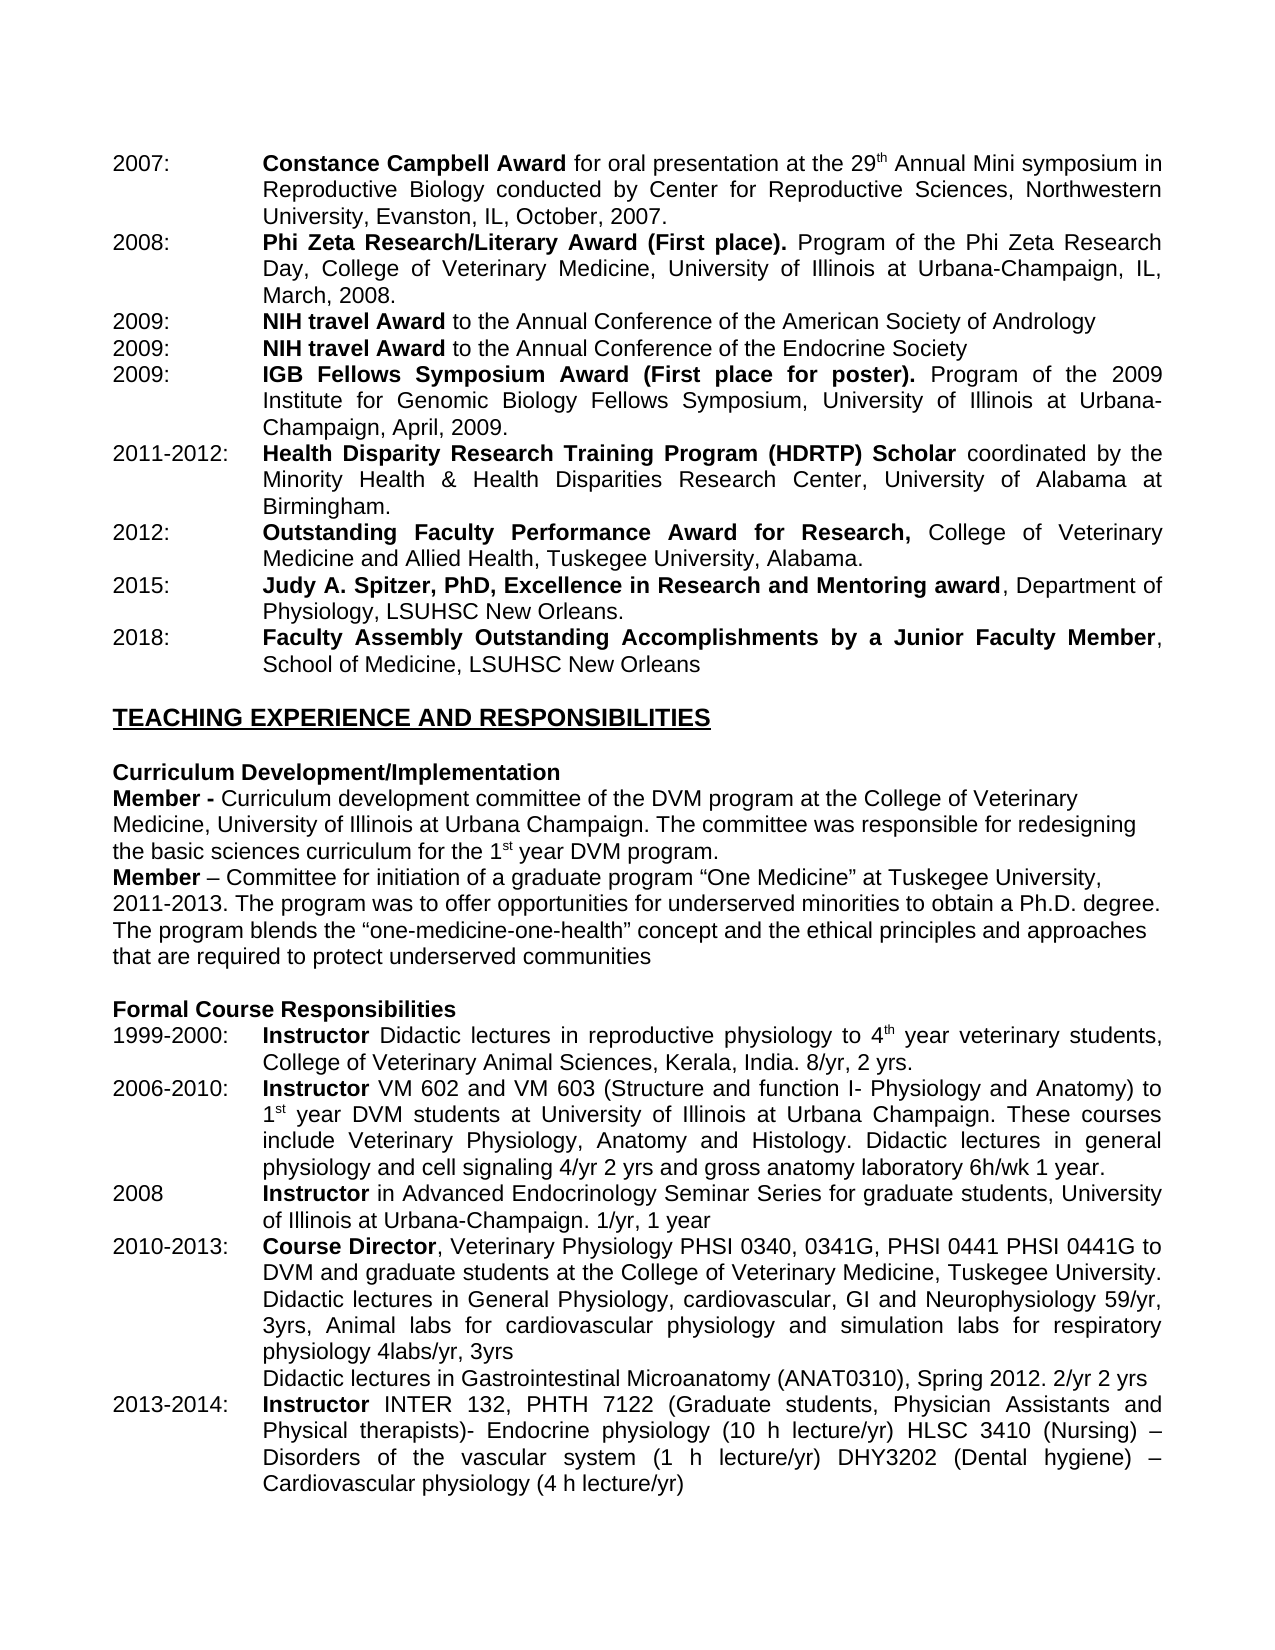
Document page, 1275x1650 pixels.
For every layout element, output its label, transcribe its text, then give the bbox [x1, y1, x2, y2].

text Member - Curriculum development committee of the DVM program at the College of Veterinary Medicine, University of Illinois at Urbana Champaign. The committee was responsible for redesigning the basic sciences curriculum for the 1st year DVM program. [112, 785, 1162, 864]
text Didactic lectures in Gastrointestinal Microanatomy (ANAT0310), Spring 2012. 2/yr 2 yrs [262, 1365, 1162, 1391]
text TEACHING EXPERIENCE AND RESPONSIBILITIES [112, 703, 1162, 732]
text 2013-2014: Instructor INTER 132, PHTH 7122 (Graduate students, Physician Assistants and Physical therapists)- Endocrine physiology (10 h lecture/yr) HLSC 3410 (Nursing) – Disorders of the vascular system (1 h lecture/yr) DHY3202 (Dental hygiene) – Cardiovascular physiology (4 h lecture/yr) [112, 1391, 1162, 1496]
text 2007: Constance Campbell Award for oral presentation at the 29th Annual Mini symposium in Reproductive Biology conducted by Center for Reproductive Sciences, Northwestern University, Evanston, IL, October, 2007. [112, 150, 1162, 229]
text 2012: Outstanding Faculty Performance Award for Research, College of Veterinary Medicine and Allied Health, Tuskegee University, Alabama. [112, 519, 1162, 572]
text 2008 Instructor in Advanced Endocrinology Seminar Series for graduate students, University of Illinois at Urbana-Champaign. 1/yr, 1 year [112, 1180, 1162, 1233]
text 2018: Faculty Assembly Outstanding Accomplishments by a Junior Faculty Member, School of Medicine, LSUHSC New Orleans [112, 624, 1162, 677]
text Formal Course Responsibilities [112, 996, 1162, 1022]
text 2006-2010: Instructor VM 602 and VM 603 (Structure and function I- Physiology and Anatomy) to 1st year DVM students at University of Illinois at Urbana Champaign. These courses include Veterinary Physiology, Anatomy and Histology. Didactic lectures in general physiology and cell signaling 4/yr 2 yrs and gross anatomy laboratory 6h/wk 1 year. [112, 1075, 1162, 1180]
text 2009: NIH travel Award to the Annual Conference of the Endocrine Society [112, 334, 1162, 361]
text 2010-2013: Course Director, Veterinary Physiology PHSI 0340, 0341G, PHSI 0441 PHSI 0441G to DVM and graduate students at the College of Veterinary Medicine, Tuskegee University. Didactic lectures in General Physiology, cardiovascular, GI and Neurophysiology 59/yr, 3yrs, Animal labs for cardiovascular physiology and simulation labs for respiratory physiology 4labs/yr, 3yrs [112, 1233, 1162, 1365]
text 2011-2012: Health Disparity Research Training Program (HDRTP) Scholar coordinated by the Minority Health & Health Disparities Research Center, University of Alabama at Birmingham. [112, 440, 1162, 519]
text Curriculum Development/Implementation [112, 758, 1162, 785]
text 2008: Phi Zeta Research/Literary Award (First place). Program of the Phi Zeta Research Day, College of Veterinary Medicine, University of Illinois at Urbana-Champaign, IL, March, 2008. [112, 229, 1162, 308]
text 2015: Judy A. Spitzer, PhD, Excellence in Research and Mentoring award, Department of Physiology, LSUHSC New Orleans. [112, 572, 1162, 624]
text 2009: IGB Fellows Symposium Award (First place for poster). Program of the 2009 Institute for Genomic Biology Fellows Symposium, University of Illinois at Urbana-Champaign, April, 2009. [112, 361, 1162, 440]
text 2009: NIH travel Award to the Annual Conference of the American Society of Andrology [112, 308, 1162, 334]
text 1999-2000: Instructor Didactic lectures in reproductive physiology to 4th year veterinary students, College of Veterinary Animal Sciences, Kerala, India. 8/yr, 2 yrs. [112, 1022, 1162, 1075]
text Member – Committee for initiation of a graduate program “One Medicine” at Tuskegee University, 2011-2013. The program was to offer opportunities for underserved minorities to obtain a Ph.D. degree. The program blends the “one-medicine-one-health” concept and the ethical principles and approaches that are required to protect underserved communities [112, 864, 1162, 969]
